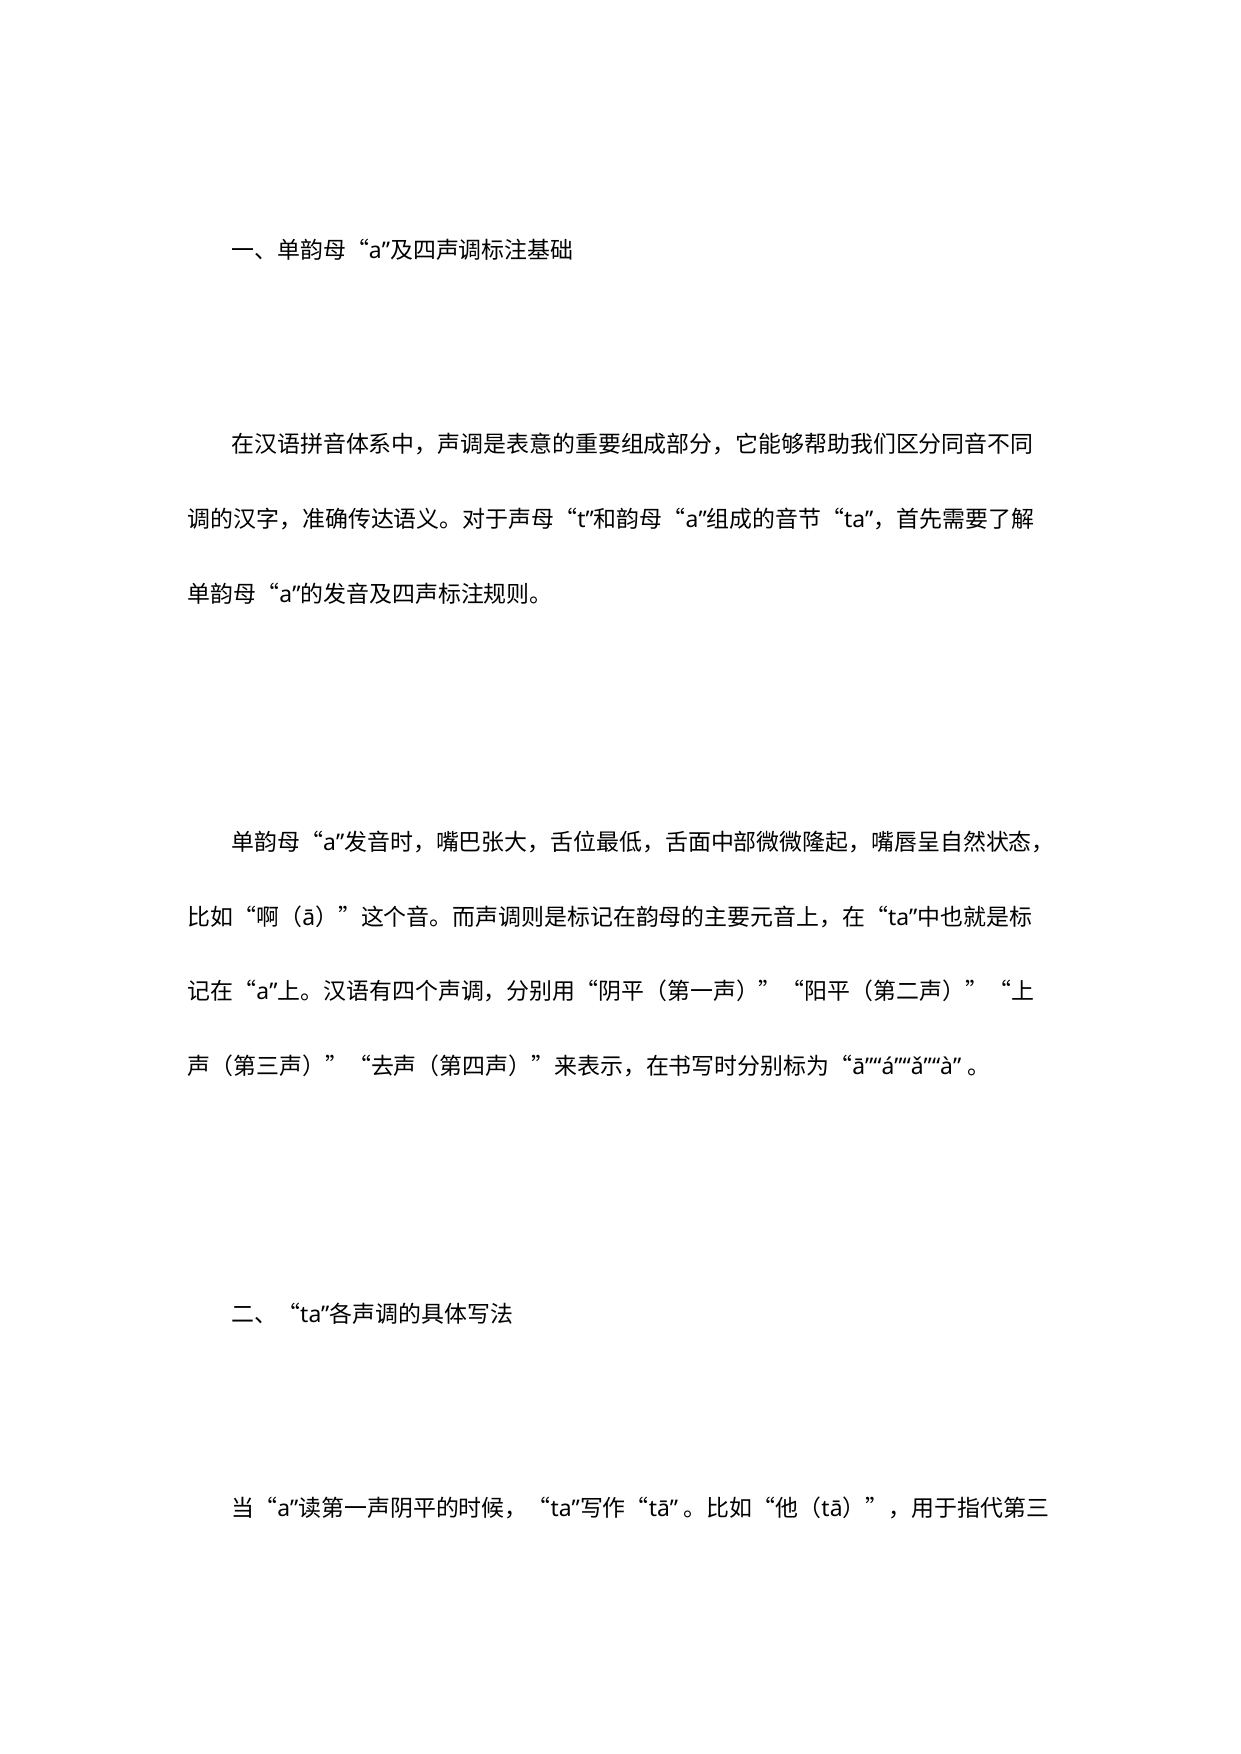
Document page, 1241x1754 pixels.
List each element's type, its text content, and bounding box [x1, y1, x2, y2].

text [187, 1474, 1053, 1539]
text 二、“ta”各声调的具体写法 [187, 1280, 1053, 1345]
text 一、单韵母“a”及四声调标注基础 [187, 216, 1053, 281]
text 在汉语拼音体系中，声调是表意的重要组成部分，它能够帮助我们区分同音不同调的汉字，准确传达语义。对于声母“t”和韵母“a”组成的音节“ta”，首先需要了解单韵母“a”的发音及四声标注规则。 [187, 410, 1053, 624]
text 单韵母“a”发音时，嘴巴张大，舌位最低，舌面中部微微隆起，嘴唇呈自然状态，比如“啊（ā）”这个音。而声调则是标记在韵母的主要元音上，在“ta”中也就是标记在“a”上。汉语有四个声调，分别用“阴平（第一声）”“阳平（第二声）”“上声（第三声）”“去声（第四声）”来表示，在书写时分别标为“ā”“á”“ǎ”“à” 。 [187, 808, 1053, 1097]
